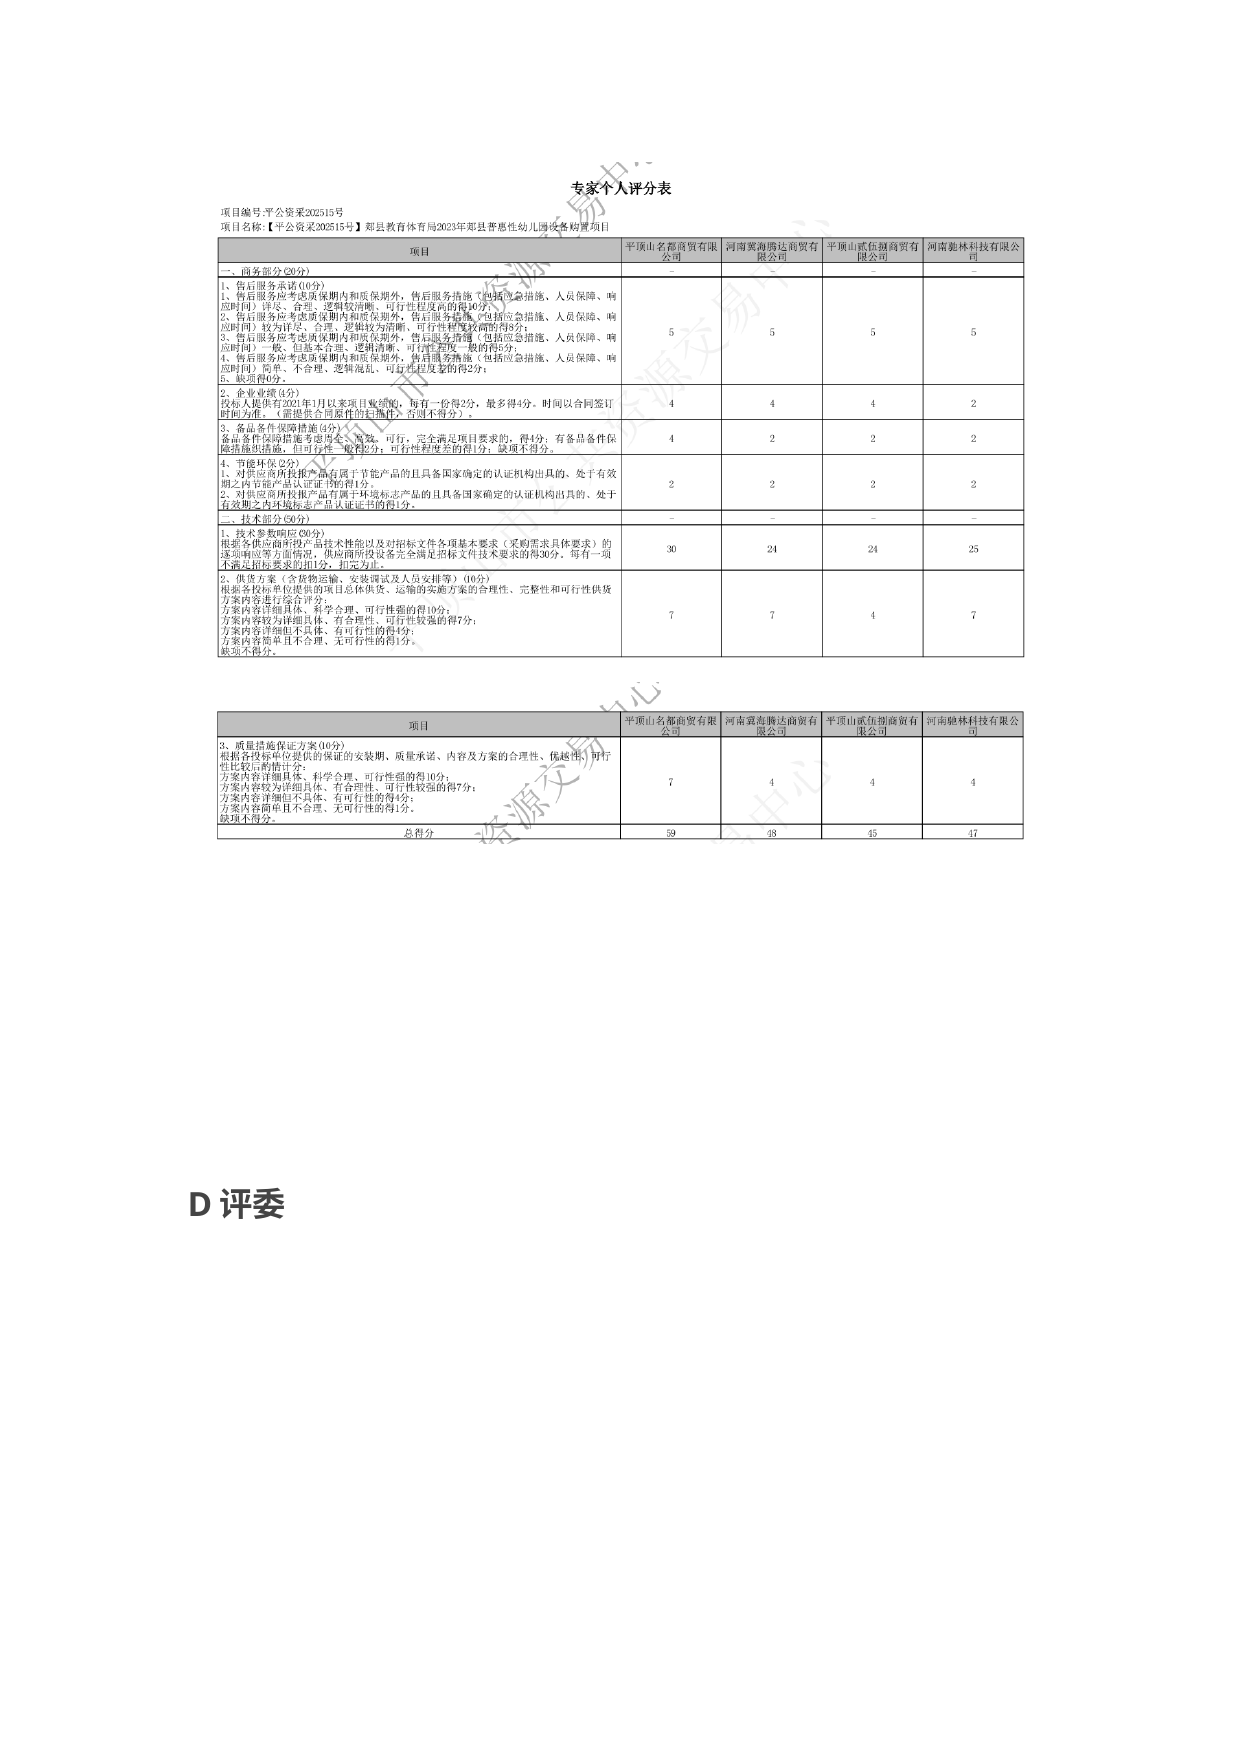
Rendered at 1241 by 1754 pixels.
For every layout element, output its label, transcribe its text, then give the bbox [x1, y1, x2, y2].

text D评委 [187, 1169, 1053, 1234]
picture [187, 682, 1053, 844]
picture [187, 162, 1053, 669]
